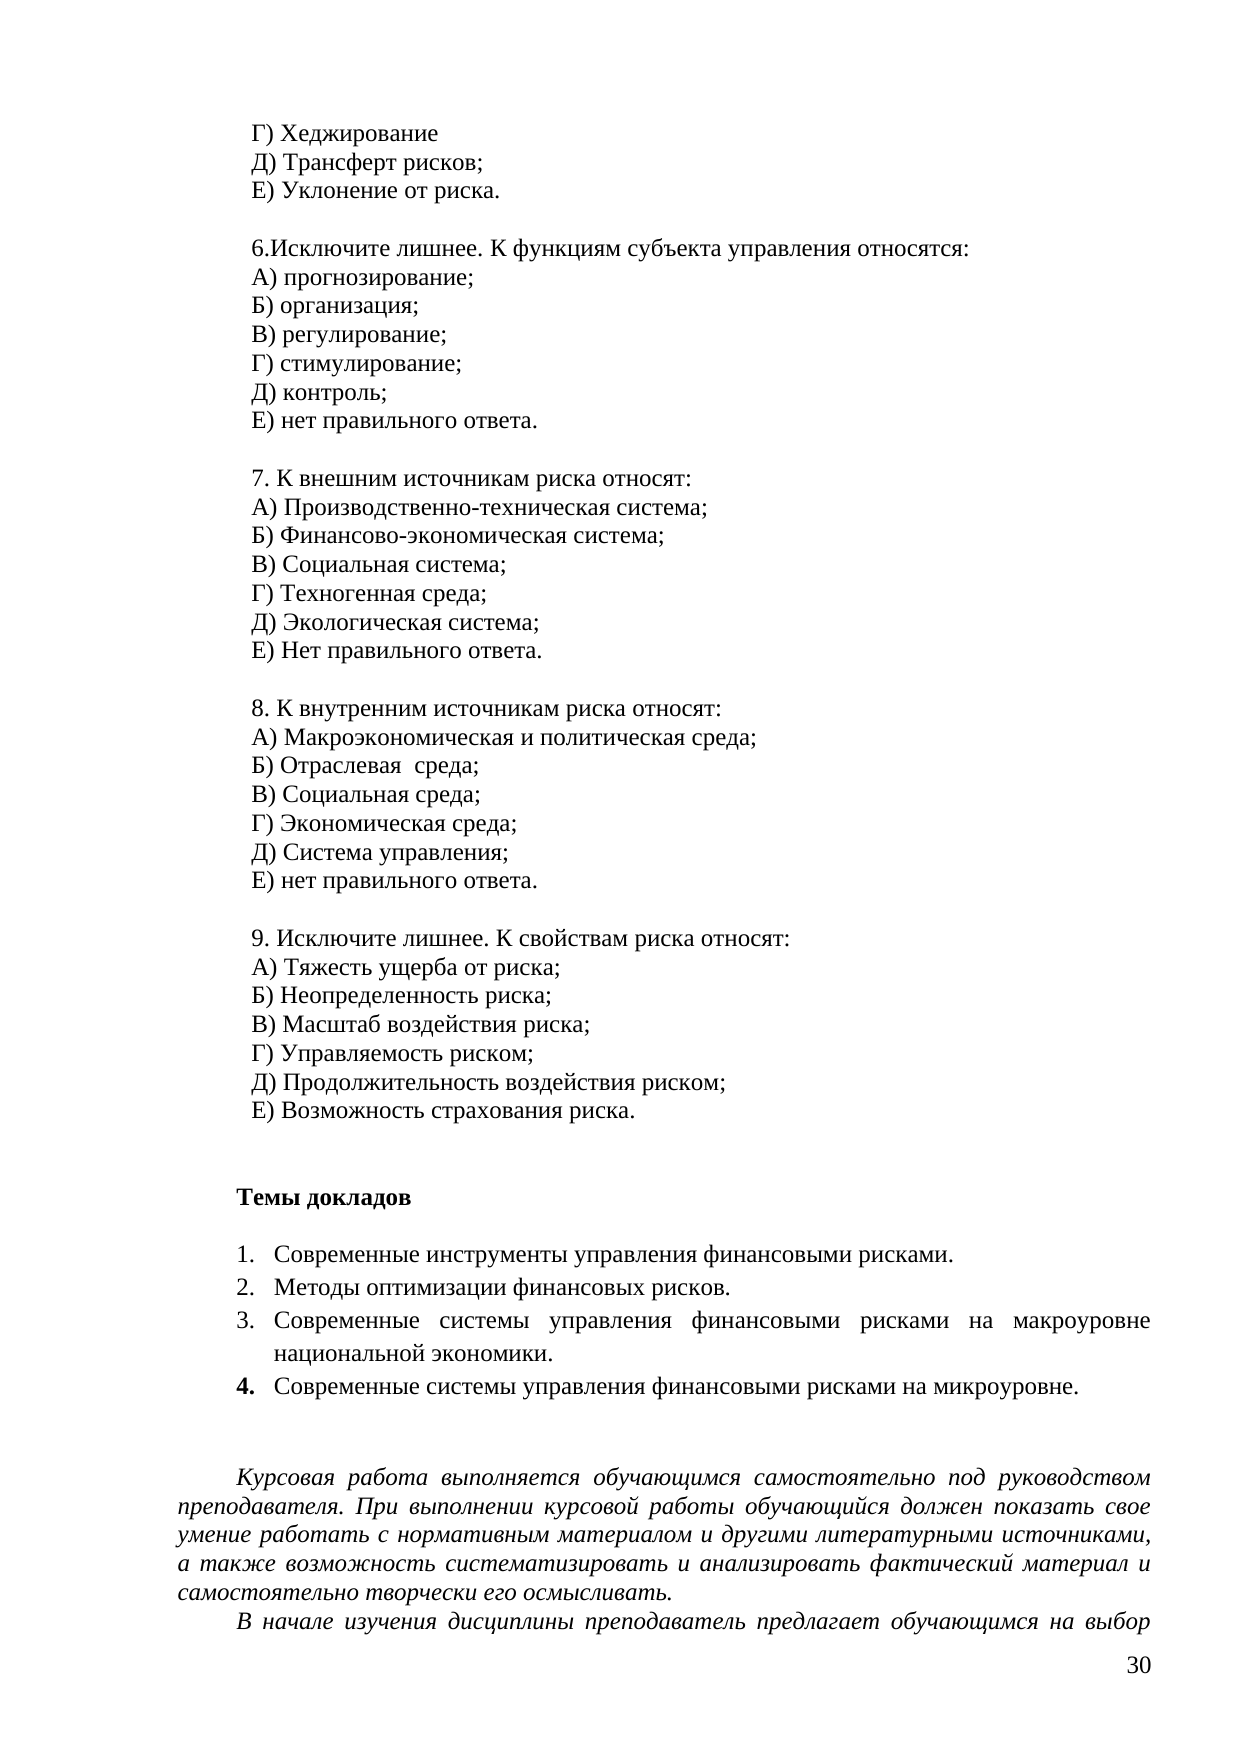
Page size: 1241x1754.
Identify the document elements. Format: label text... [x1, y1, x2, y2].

list Е) Возможность страхования риска. [177, 1096, 1152, 1124]
list Современные системы управления финансовыми рисками на макроуровне национальной экономики. [236, 1305, 1152, 1367]
list 7. К внешним источникам риска относят: [177, 463, 1152, 492]
list Е) Уклонение от риска. [177, 176, 1152, 204]
list Г) Техногенная среда; [177, 578, 1152, 607]
text Курсовая работа выполняется обучающимся самостоятельно под руководством преподавателя. При выполнении курсовой работы обучающийся должен показать свое умение работать с нормативным материалом и другими литературными источниками, а также возможность систематизировать и анализировать фактический материал и самостоятельно творчески его осмысливать. [177, 1462, 1152, 1606]
list Б) Неопределенность риска; [177, 981, 1152, 1009]
list 8. К внутренним источникам риска относят: [177, 693, 1152, 722]
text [177, 1606, 1152, 1634]
list Д) Продолжительность воздействия риском; [177, 1067, 1152, 1096]
list Современные инструменты управления финансовыми рисками. [236, 1239, 1152, 1268]
list Г) стимулирование; [177, 348, 1152, 377]
list Г) Экономическая среда; [177, 808, 1152, 837]
list В) регулирование; [177, 319, 1152, 348]
list Д) Экологическая система; [177, 607, 1152, 636]
list В) Социальная система; [177, 549, 1152, 578]
list Методы оптимизации финансовых рисков. [236, 1272, 1152, 1301]
list Б) Финансово-экономическая система; [177, 521, 1152, 549]
list Б) организация; [177, 291, 1152, 319]
list Е) нет правильного ответа. [177, 406, 1152, 434]
list Г) Управляемость риском; [177, 1038, 1152, 1067]
list А) Тяжесть ущерба от риска; [177, 952, 1152, 981]
list Д) контроль; [177, 377, 1152, 406]
list Д) Трансферт рисков; [177, 147, 1152, 176]
list 6.Исключите лишнее. К функциям субъекта управления относятся: [177, 233, 1152, 262]
list Г) Хеджирование [177, 118, 1152, 147]
list 9. Исключите лишнее. К свойствам риска относят: [177, 923, 1152, 952]
list Е) Нет правильного ответа. [177, 636, 1152, 664]
list В) Социальная среда; [177, 779, 1152, 808]
list Б) Отраслевая среда; [177, 751, 1152, 779]
list А) Макроэкономическая и политическая среда; [177, 722, 1152, 751]
text Темы докладов [177, 1182, 1152, 1211]
list А) прогнозирование; [177, 262, 1152, 291]
list Д) Система управления; [177, 837, 1152, 866]
list Современные системы управления финансовыми рисками на микроуровне. [236, 1371, 1152, 1400]
list В) Масштаб воздействия риска; [177, 1009, 1152, 1038]
list Е) нет правильного ответа. [177, 866, 1152, 894]
list А) Производственно-техническая система; [177, 492, 1152, 521]
